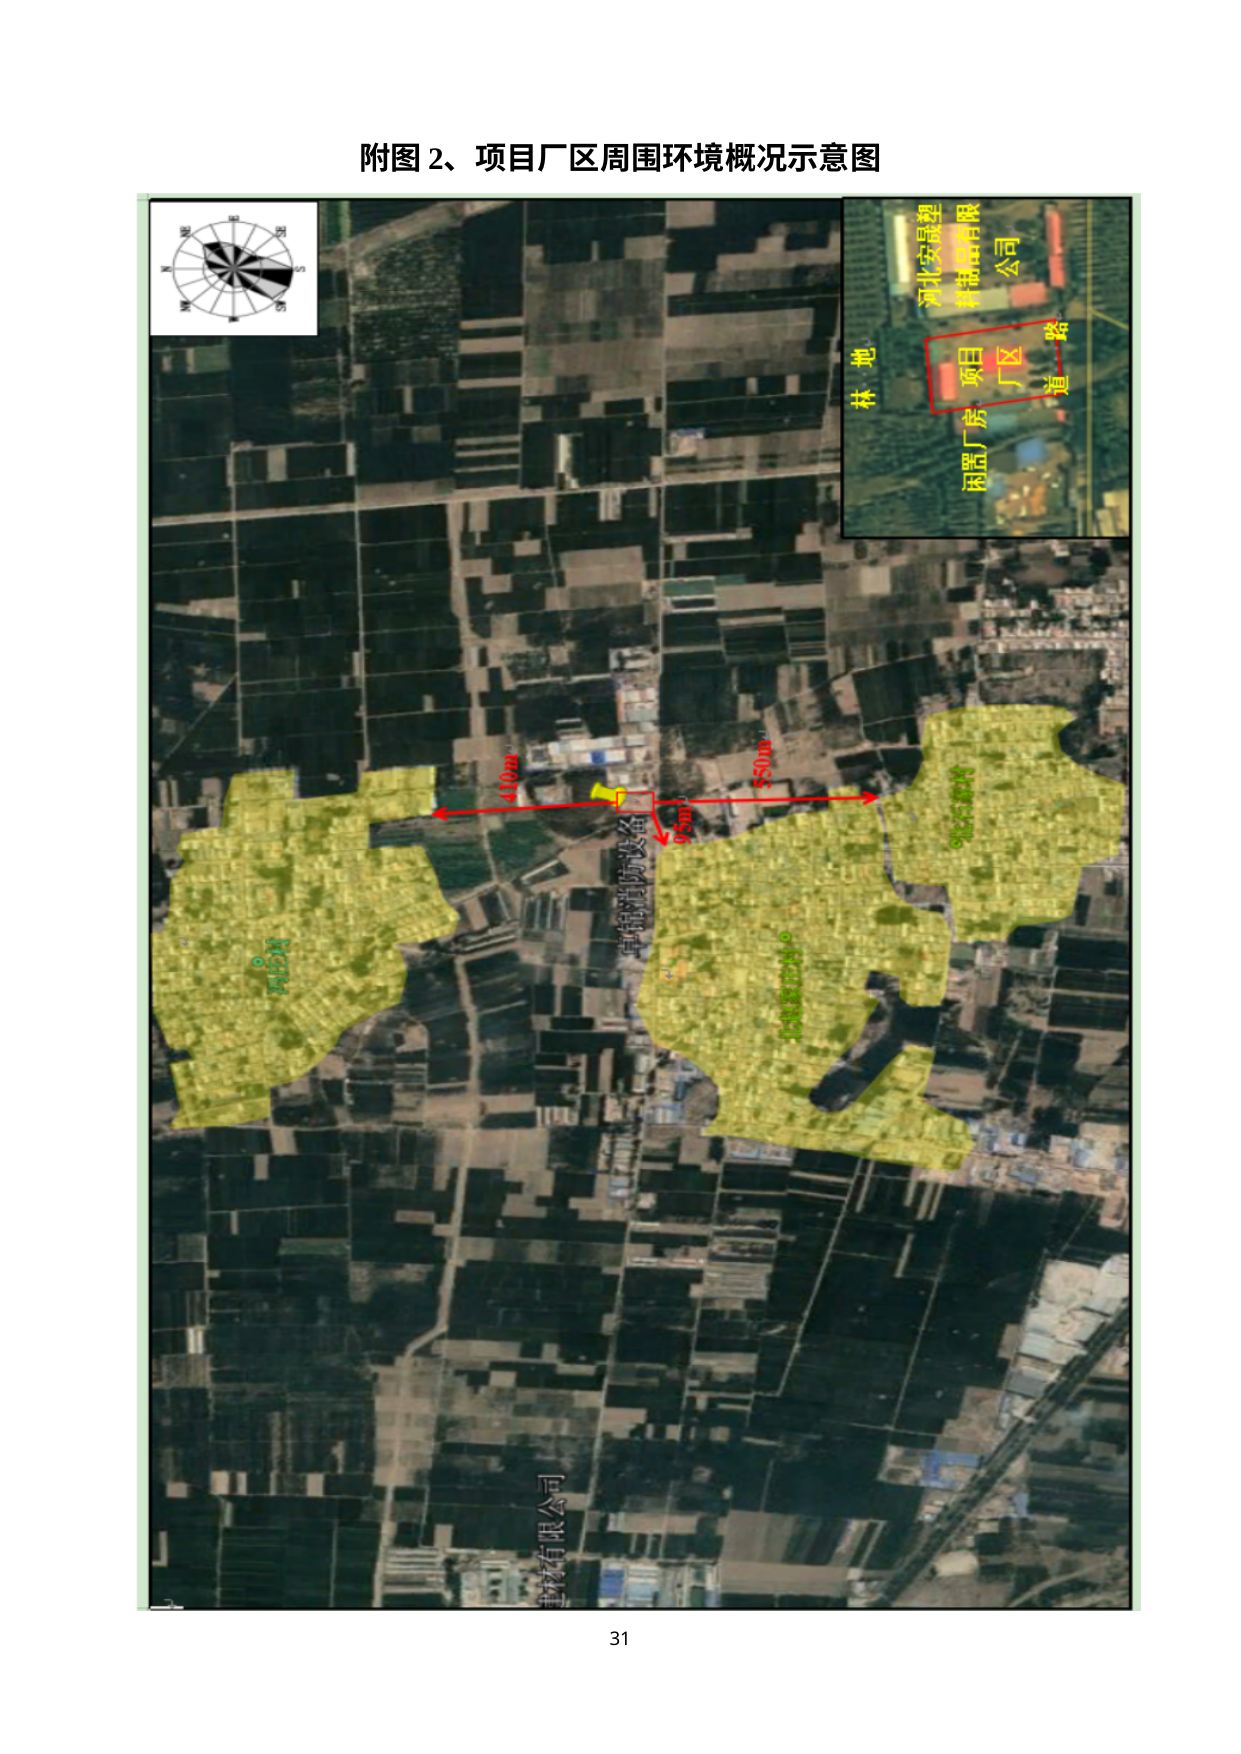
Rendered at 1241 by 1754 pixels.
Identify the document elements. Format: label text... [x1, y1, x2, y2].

text 附图2、项目厂区周围环境概况示意图 [128, 123, 1112, 188]
picture [138, 194, 1140, 1611]
